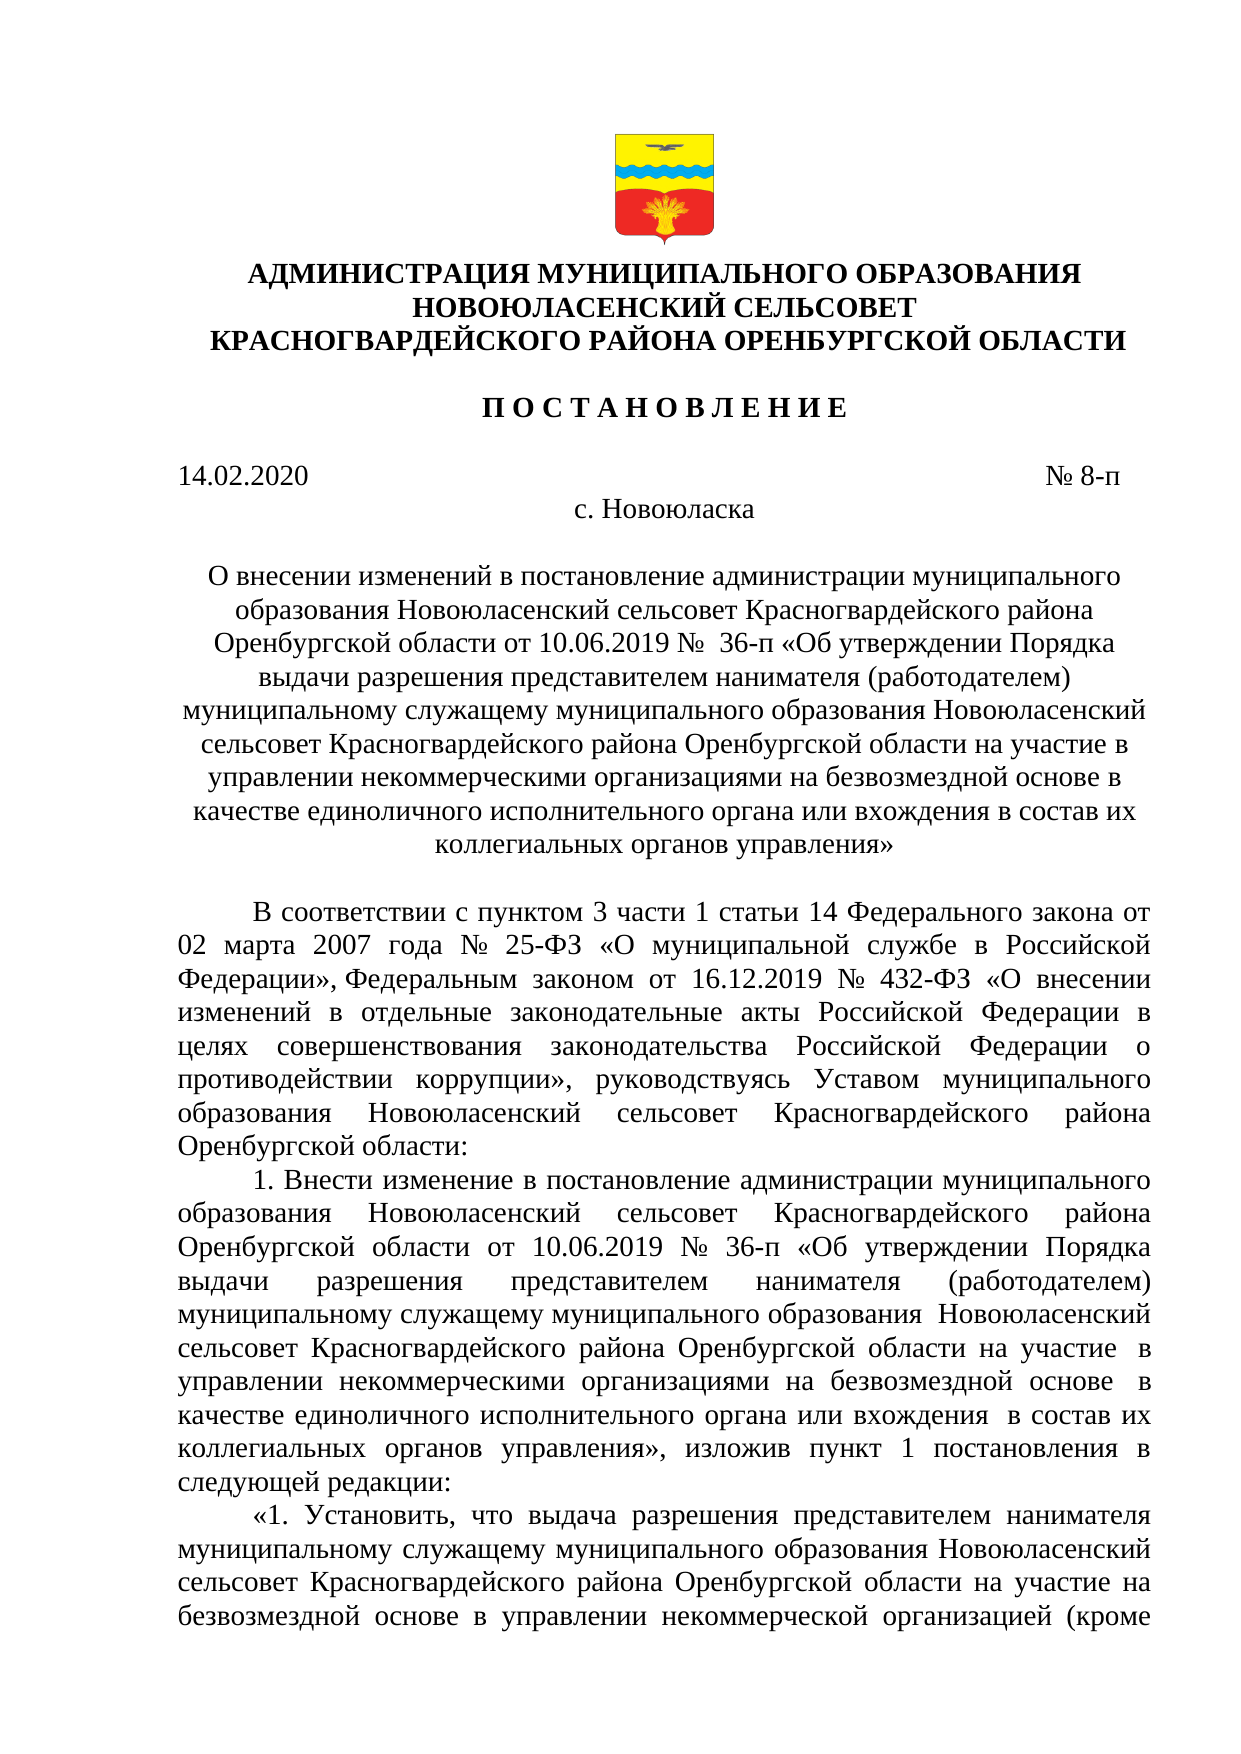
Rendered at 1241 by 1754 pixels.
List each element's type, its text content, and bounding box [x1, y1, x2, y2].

text КРАСНОГВАРДЕЙСКОГО РАЙОНА ОРЕНБУРГСКОЙ ОБЛАСТИ [177, 323, 1152, 357]
text В соответствии с пунктом 3 части 1 статьи 14 Федерального закона от 02 марта 2007 года № 25-ФЗ «О муниципальной службе в Российской Федерации», Федеральным законом от 16.12.2019 № 432-ФЗ «О внесении изменений в отдельные законодательные акты Российской Федерации в целях совершенствования законодательства Российской Федерации о противодействии коррупции», руководствуясь Уставом муниципального образования Новоюласенский сельсовет Красногвардейского района Оренбургской области: [177, 894, 1152, 1162]
text НОВОЮЛАСЕНСКИЙ СЕЛЬСОВЕТ [177, 290, 1152, 323]
text 14.02.2020 № 8-п [177, 458, 1152, 491]
text П О С Т А Н О В Л Е Н И Е [177, 391, 1152, 424]
text с. Новоюласка [177, 491, 1152, 525]
text АДМИНИСТРАЦИЯ МУНИЦИПАЛЬНОГО ОБРАЗОВАНИЯ [177, 256, 1152, 290]
text О внесении изменений в постановление администрации муниципального образования Новоюласенский сельсовет Красногвардейского района Оренбургской области от 10.06.2019 № 36-п «Об утверждении Порядка выдачи разрешения представителем нанимателя (работодателем) муниципальному служащему муниципального образования Новоюласенский сельсовет Красногвардейского района Оренбургской области на участие в управлении некоммерческими организациями на безвозмездной основе в качестве единоличного исполнительного органа или вхождения в состав их коллегиальных органов управления» [177, 558, 1152, 860]
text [177, 1497, 1152, 1632]
text 1. Внести изменение в постановление администрации муниципального образования Новоюласенский сельсовет Красногвардейского района Оренбургской области от 10.06.2019 № 36-п «Об утверждении Порядка выдачи разрешения представителем нанимателя (работодателем) муниципальному служащему муниципального образования Новоюласенский сельсовет Красногвардейского района Оренбургской области на участие в управлении некоммерческими организациями на безвозмездной основе в качестве единоличного исполнительного органа или вхождения в состав их коллегиальных органов управления», изложив пункт 1 постановления в следующей редакции: [177, 1162, 1152, 1497]
picture [610, 118, 718, 257]
